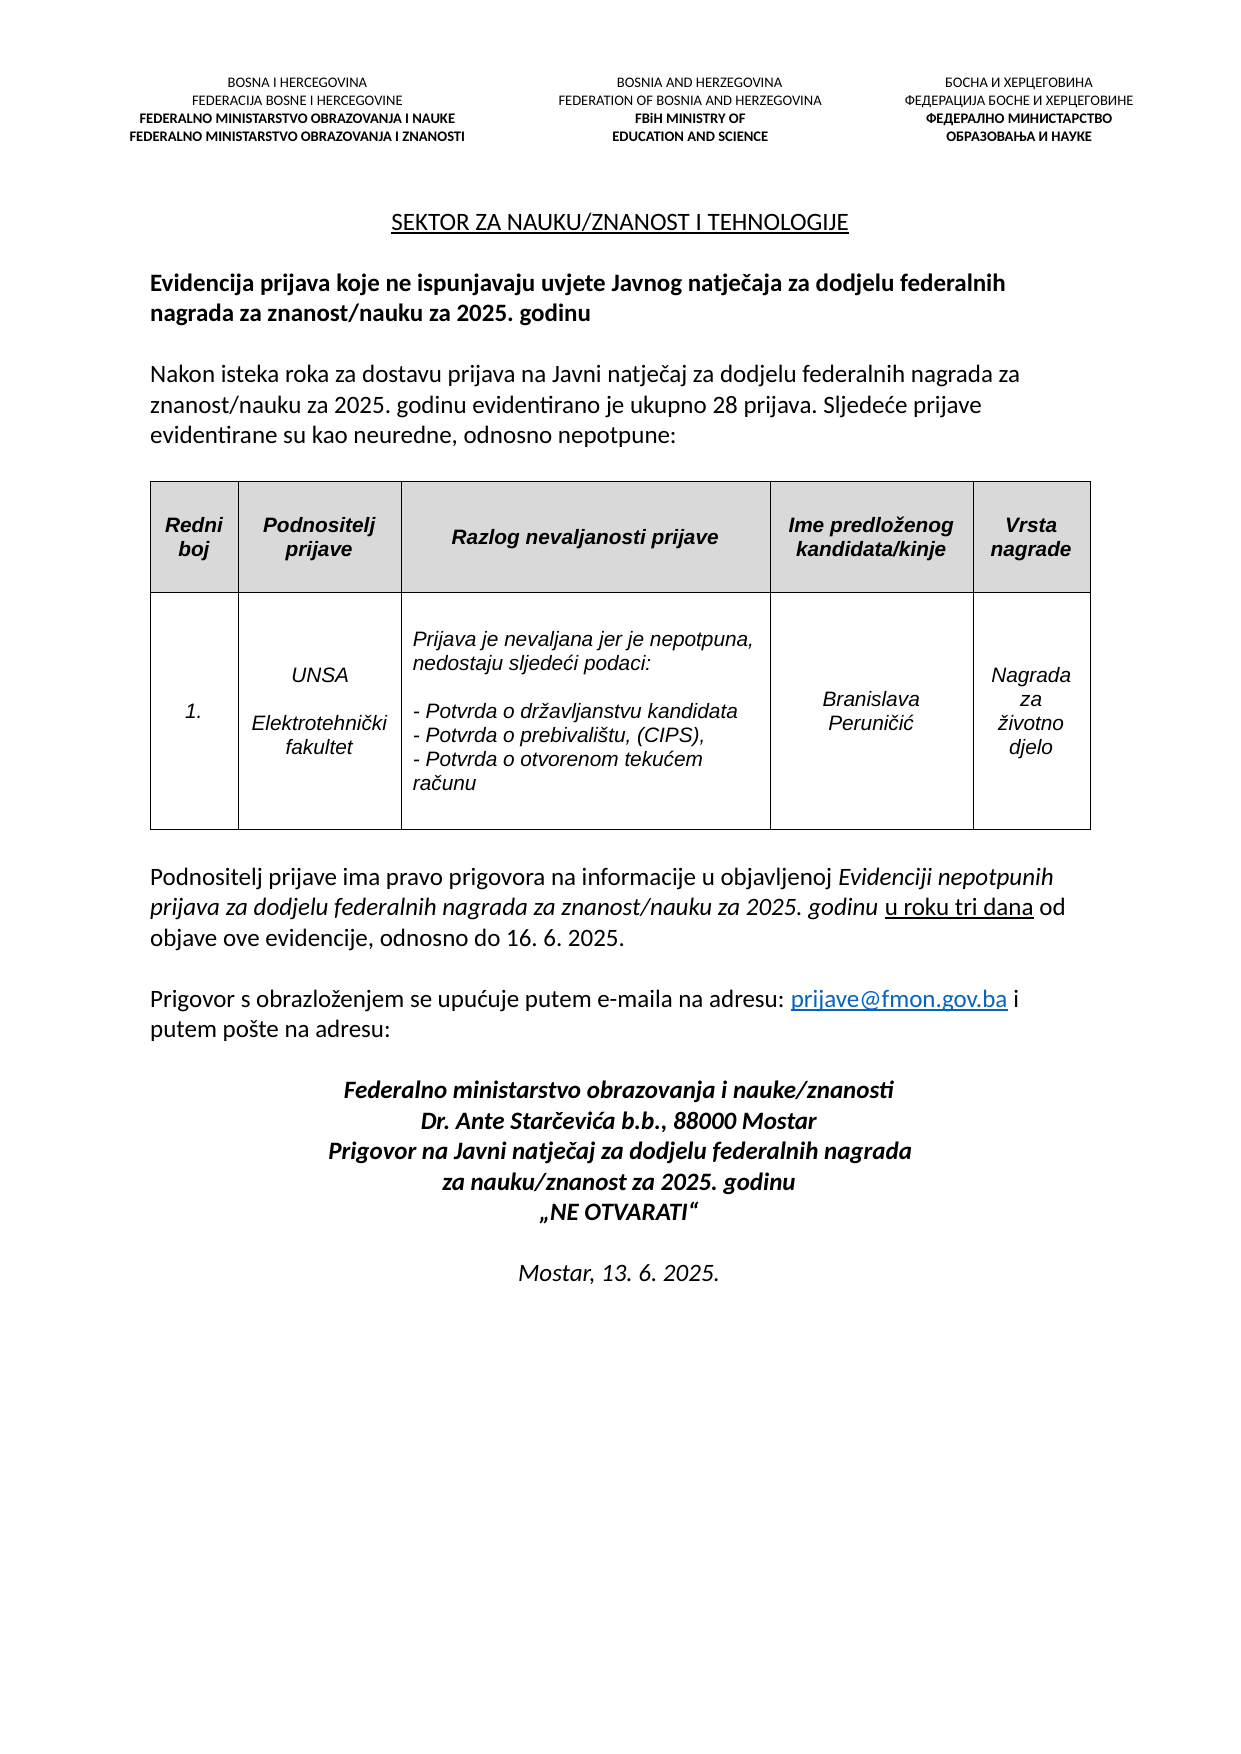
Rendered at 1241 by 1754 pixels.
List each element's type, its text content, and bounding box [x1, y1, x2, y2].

table_header Vrsta nagrade [974, 482, 1090, 592]
table_cell Nagrada za životno djelo [974, 593, 1090, 829]
table_header Ime predloženog kandidata/kinje [771, 482, 973, 592]
table_cell Prijava je nevaljana jer je nepotpuna, nedostaju sljedeći podaci: - Potvrda o državljanstvu kandidata - Potvrda o prebivalištu, (CIPS), - Potvrda o otvorenom tekućem računu [402, 593, 770, 829]
text „NE OTVARATI“ [150, 1197, 1090, 1227]
text Mostar, 13. 6. 2025. [150, 1258, 1090, 1288]
text Dr. Ante Starčevića b.b., 88000 Mostar [150, 1105, 1090, 1136]
text SEKTOR ZA NAUKU/ZNANOST I TEHNOLOGIJE [150, 206, 1090, 237]
table_header Podnositelj prijave [239, 482, 401, 592]
text Federalno ministarstvo obrazovanja i nauke/znanosti [150, 1074, 1090, 1105]
table_cell Branislava Peruničić [771, 593, 973, 829]
text Evidencija prijava koje ne ispunjavaju uvjete Javnog natječaja za dodjelu federalnih nagrada za znanost/nauku za 2025. godinu [150, 267, 1090, 328]
text Nakon isteka roka za dostavu prijava na Javni natječaj za dodjelu federalnih nagrada za znanost/nauku za 2025. godinu evidentirano je ukupno 28 prijava. Sljedeće prijave evidentirane su kao neuredne, odnosno nepotpune: [150, 359, 1090, 450]
text za nauku/znanost za 2025. godinu [150, 1166, 1090, 1197]
table_header Razlog nevaljanosti prijave [402, 482, 770, 592]
table_cell 1. [151, 593, 238, 829]
table_cell UNSA Elektrotehnički fakultet [239, 593, 401, 829]
text Prigovor s obrazloženjem se upućuje putem e-maila na adresu: prijave@fmon.gov.ba i putem pošte na adresu: [150, 983, 1090, 1044]
text Podnositelj prijave ima pravo prigovora na informacije u objavljenoj Evidenciji nepotpunih prijava za dodjelu federalnih nagrada za znanost/nauku za 2025. godinu u roku tri dana od objave ove evidencije, odnosno do 16. 6. 2025. [150, 861, 1090, 952]
table_header Redni boj [151, 482, 238, 592]
text Prigovor na Javni natječaj za dodjelu federalnih nagrada [150, 1136, 1090, 1166]
